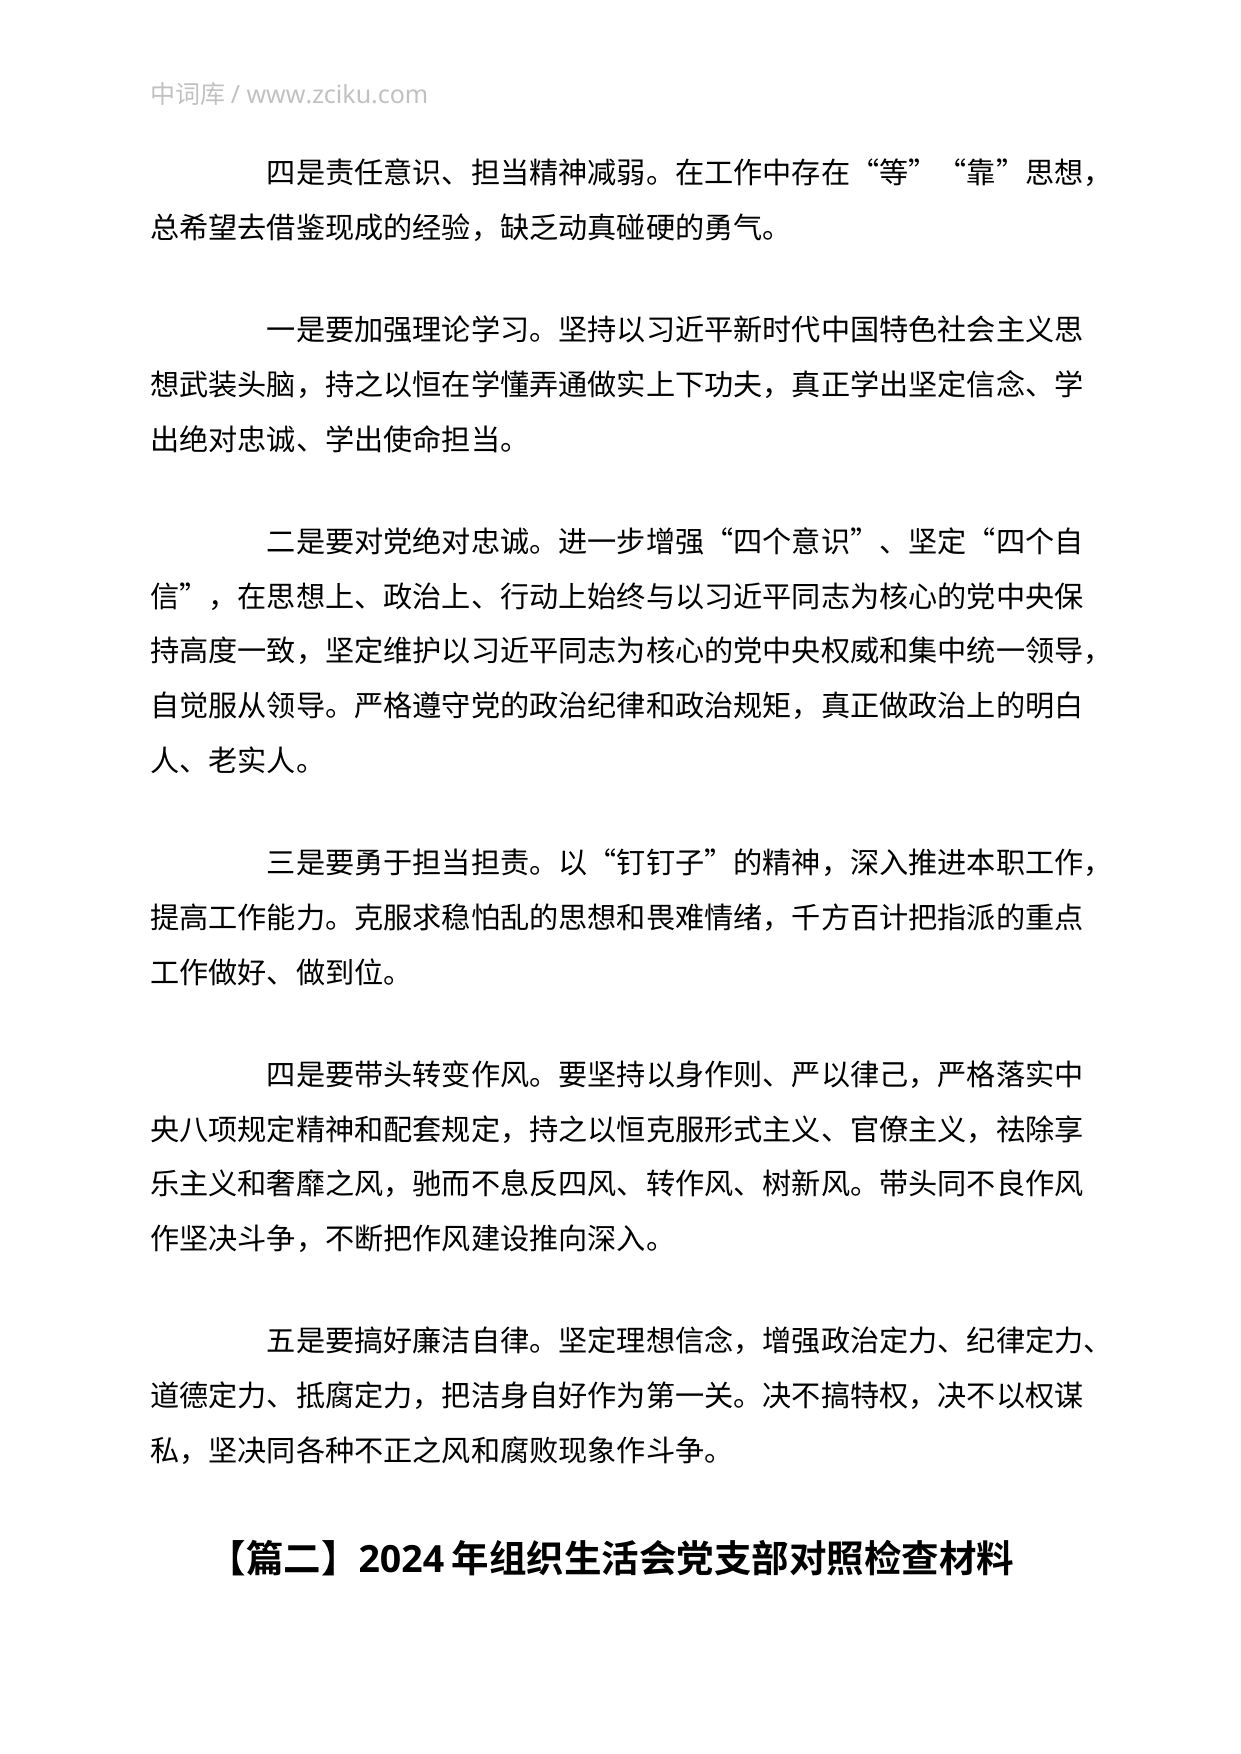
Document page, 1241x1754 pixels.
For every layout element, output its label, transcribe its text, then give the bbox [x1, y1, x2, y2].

text 二是要对党绝对忠诚。进一步增强“四个意识”、坚定“四个自信”，在思想上、政治上、行动上始终与以习近平同志为核心的党中央保持高度一致，坚定维护以习近平同志为核心的党中央权威和集中统一领导，自觉服从领导。严格遵守党的政治纪律和政治规矩，真正做政治上的明白人、老实人。 [150, 518, 1090, 780]
text 四是要带头转变作风。要坚持以身作则、严以律己，严格落实中央八项规定精神和配套规定，持之以恒克服形式主义、官僚主义，祛除享乐主义和奢靡之风，驰而不息反四风、转作风、树新风。带头同不良作风作坚决斗争，不断把作风建设推向深入。 [150, 1051, 1090, 1258]
text 【篇二】2024年组织生活会党支部对照检查材料 [150, 1529, 1090, 1584]
text 三是要勇于担当担责。以“钉钉子”的精神，深入推进本职工作，提高工作能力。克服求稳怕乱的思想和畏难情绪，千方百计把指派的重点工作做好、做到位。 [150, 839, 1090, 992]
text 四是责任意识、担当精神减弱。在工作中存在“等”“靠”思想，总希望去借鉴现成的经验，缺乏动真碰硬的勇气。 [150, 150, 1090, 247]
text 一是要加强理论学习。坚持以习近平新时代中国特色社会主义思想武装头脑，持之以恒在学懂弄通做实上下功夫，真正学出坚定信念、学出绝对忠诚、学出使命担当。 [150, 307, 1090, 459]
text 五是要搞好廉洁自律。坚定理想信念，增强政治定力、纪律定力、道德定力、抵腐定力，把洁身自好作为第一关。决不搞特权，决不以权谋私，坚决同各种不正之风和腐败现象作斗争。 [150, 1318, 1090, 1470]
